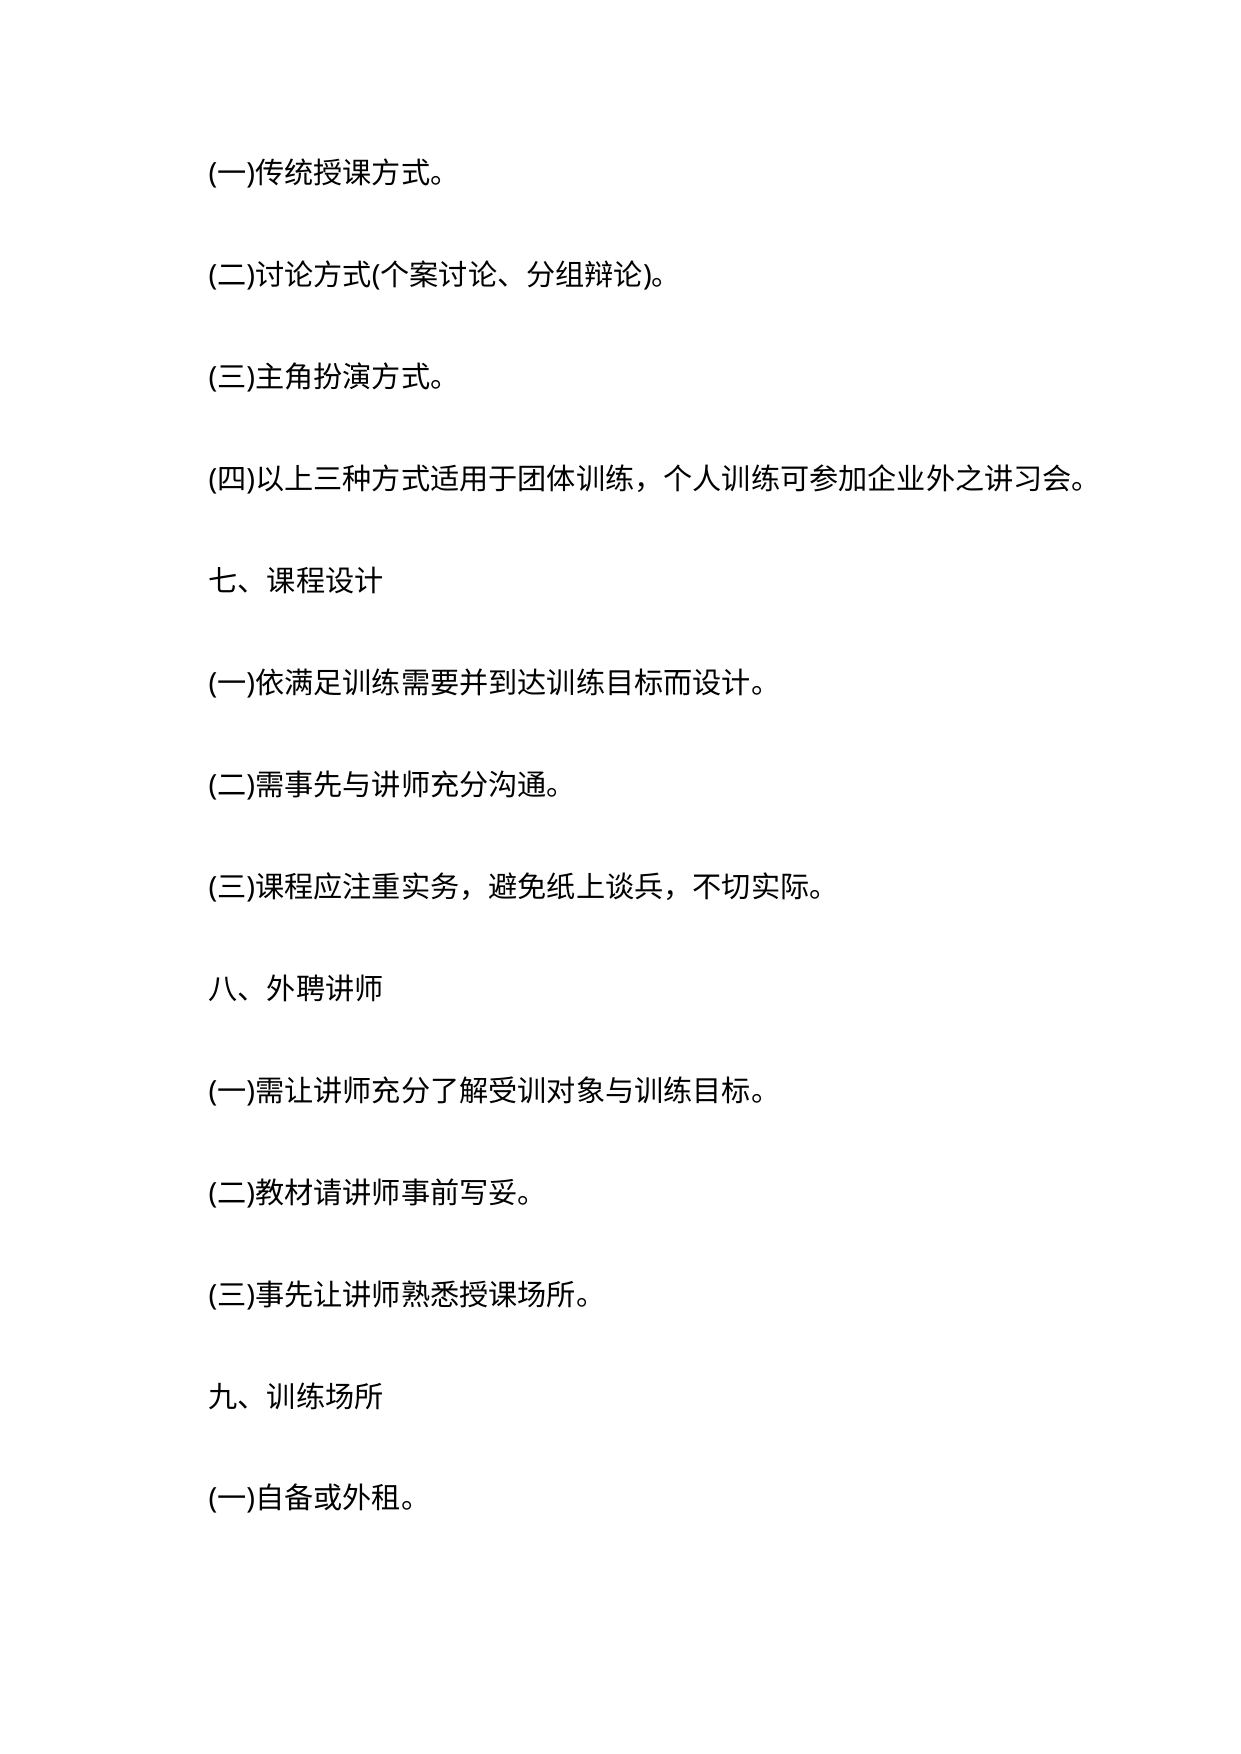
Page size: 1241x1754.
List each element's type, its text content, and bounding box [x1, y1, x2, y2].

text (四)以上三种方式适用于团体训练，个人训练可参加企业外之讲习会。 [150, 456, 1090, 498]
text (二)教材请讲师事前写妥。 [150, 1169, 1090, 1212]
text (二)需事先与讲师充分沟通。 [150, 762, 1090, 804]
text 八、外聘讲师 [150, 966, 1090, 1008]
text (三)事先让讲师熟悉授课场所。 [150, 1271, 1090, 1314]
text 九、训练场所 [150, 1373, 1090, 1416]
text (三)主角扮演方式。 [150, 354, 1090, 396]
text (三)课程应注重实务，避免纸上谈兵，不切实际。 [150, 864, 1090, 906]
text (一)传统授课方式。 [150, 150, 1090, 192]
text (一)自备或外租。 [150, 1475, 1090, 1517]
text 七、课程设计 [150, 558, 1090, 600]
text (一)需让讲师充分了解受训对象与训练目标。 [150, 1067, 1090, 1110]
text (二)讨论方式(个案讨论、分组辩论)。 [150, 252, 1090, 294]
text (一)依满足训练需要并到达训练目标而设计。 [150, 660, 1090, 702]
